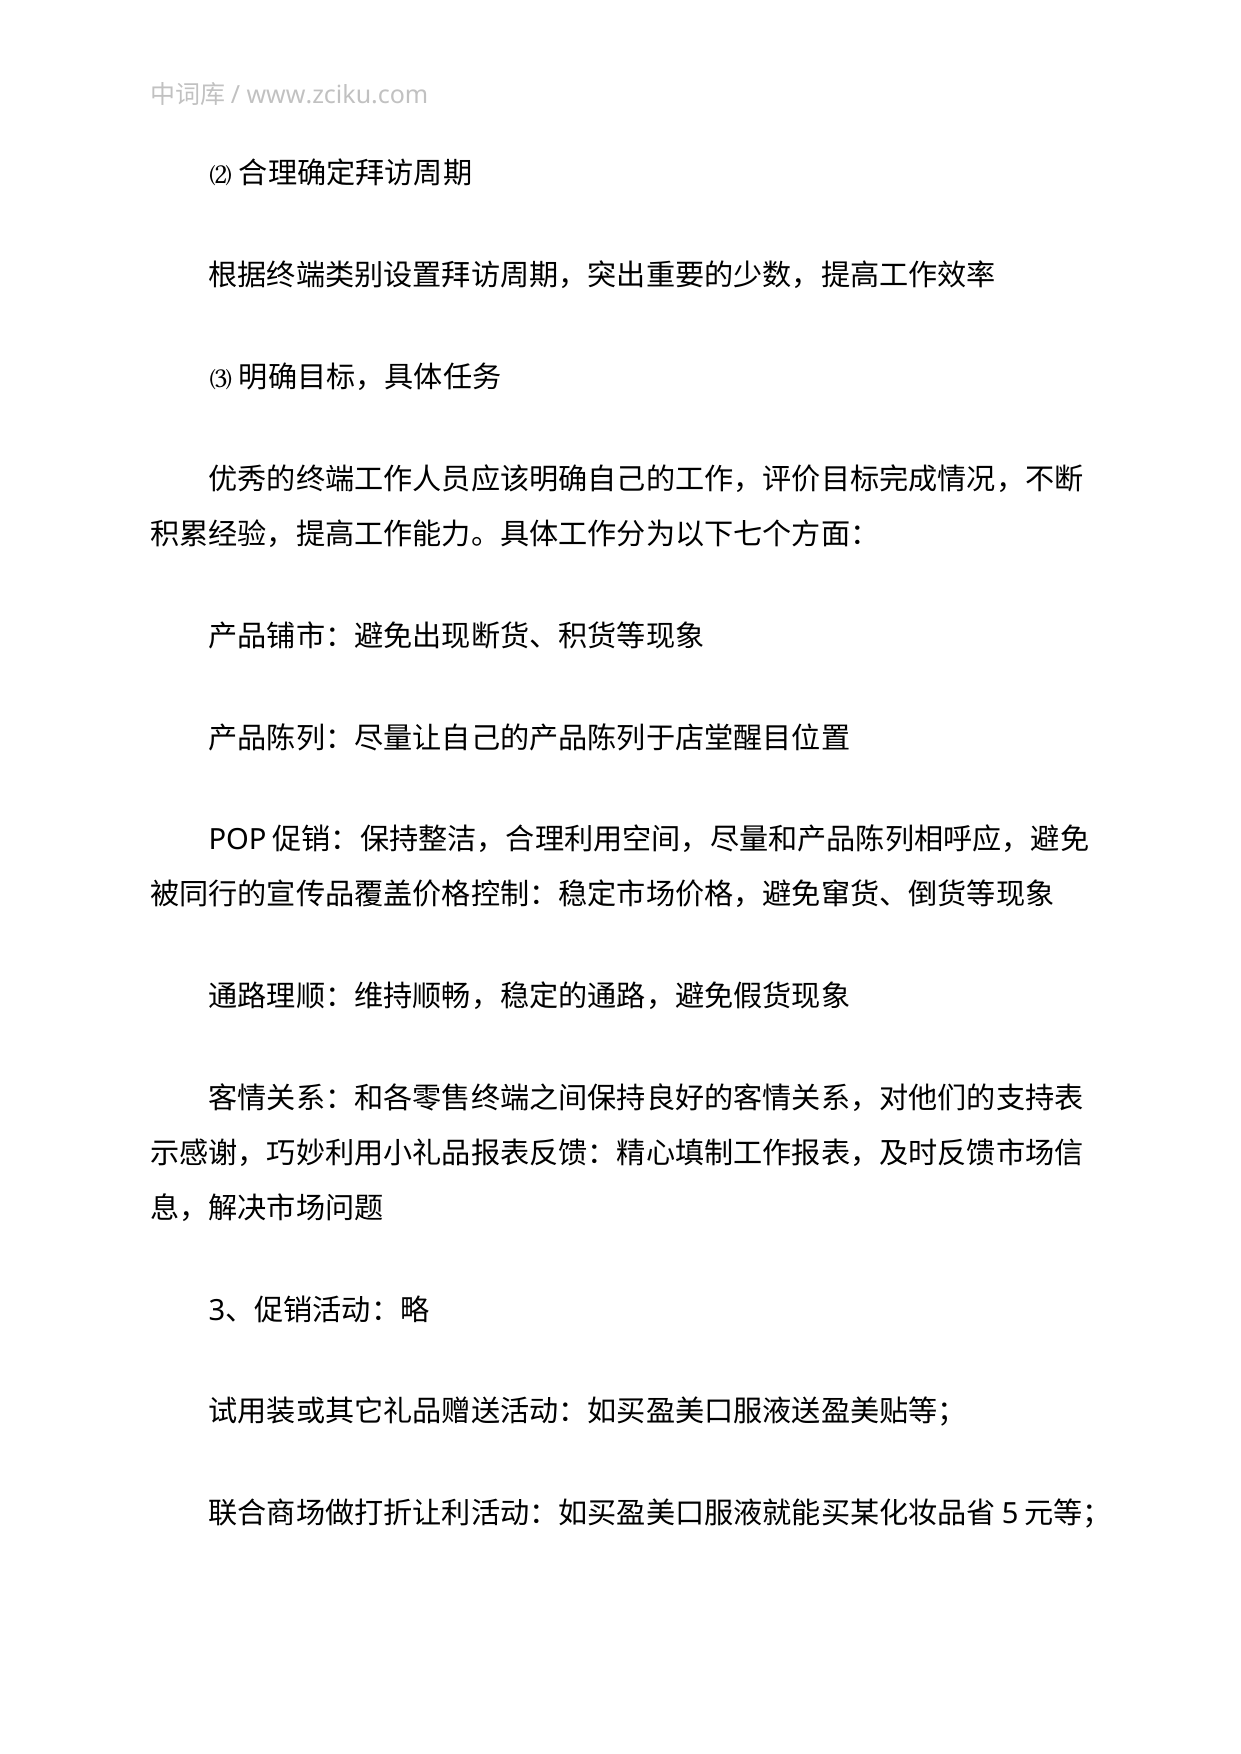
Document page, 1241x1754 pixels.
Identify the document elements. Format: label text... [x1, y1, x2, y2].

text 根据终端类别设置拜访周期，突出重要的少数，提高工作效率 [150, 252, 1090, 294]
text 产品陈列：尽量让自己的产品陈列于店堂醒目位置 [150, 714, 1090, 756]
text 3、促销活动：略 [150, 1286, 1090, 1328]
text ⑶明确目标，具体任务 [150, 354, 1090, 396]
text 客情关系：和各零售终端之间保持良好的客情关系，对他们的支持表示感谢，巧妙利用小礼品报表反馈：精心填制工作报表，及时反馈市场信息，解决市场问题 [150, 1074, 1090, 1227]
text 产品铺市：避免出现断货、积货等现象 [150, 612, 1090, 655]
text POP促销：保持整洁，合理利用空间，尽量和产品陈列相呼应，避免被同行的宣传品覆盖价格控制：稳定市场价格，避免窜货、倒货等现象 [150, 816, 1090, 913]
text 优秀的终端工作人员应该明确自己的工作，评价目标完成情况，不断积累经验，提高工作能力。具体工作分为以下七个方面： [150, 456, 1090, 553]
text 联合商场做打折让利活动：如买盈美口服液就能买某化妆品省5元等； [150, 1490, 1090, 1532]
text ⑵合理确定拜访周期 [150, 150, 1090, 192]
text 通路理顺：维持顺畅，稳定的通路，避免假货现象 [150, 973, 1090, 1015]
text 试用装或其它礼品赠送活动：如买盈美口服液送盈美贴等； [150, 1388, 1090, 1430]
